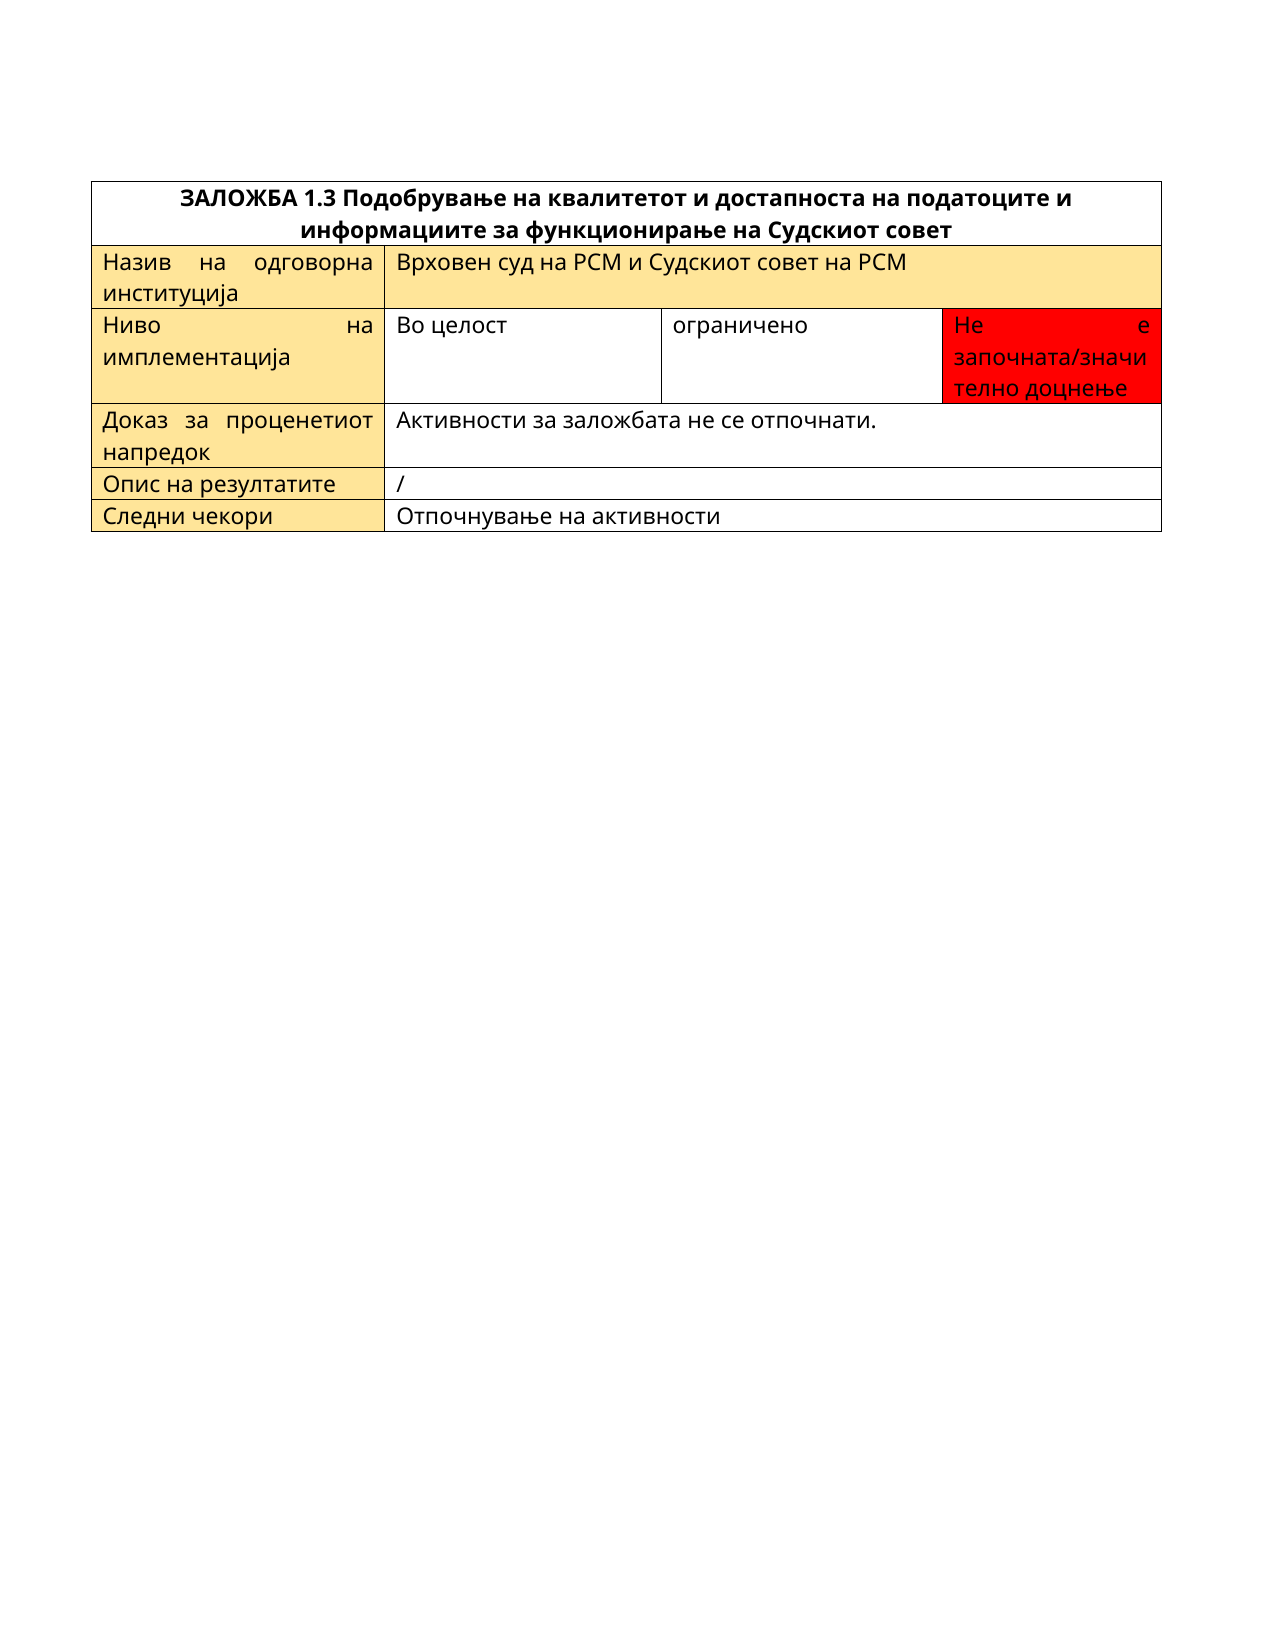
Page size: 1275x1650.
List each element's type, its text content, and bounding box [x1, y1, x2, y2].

table_cell Во целост [385, 309, 661, 403]
table_cell Доказ за проценетиот напредок [92, 404, 384, 467]
table_cell Врховен суд на РСМ и Судскиот совет на РСМ [385, 246, 1161, 308]
table_cell Отпочнување на активности [385, 500, 1161, 531]
table_cell ограничено [662, 309, 942, 403]
table_cell Следни чекори [92, 500, 384, 531]
table_cell Назив на одговорна институција [92, 246, 384, 308]
table_cell Активности за заложбата не се отпочнати. [385, 404, 1161, 467]
table_header ЗАЛОЖБА 1.3 Подобрување на квалитетот и достапноста на податоците и информациите за функционирање на Судскиот совет [92, 182, 1161, 245]
table_cell Опис на резултатите [92, 468, 384, 499]
table_cell / [385, 468, 1161, 499]
table_cell Не е започната/значително доцнење [943, 309, 1161, 403]
table_cell Ниво на имплементација [92, 309, 384, 403]
